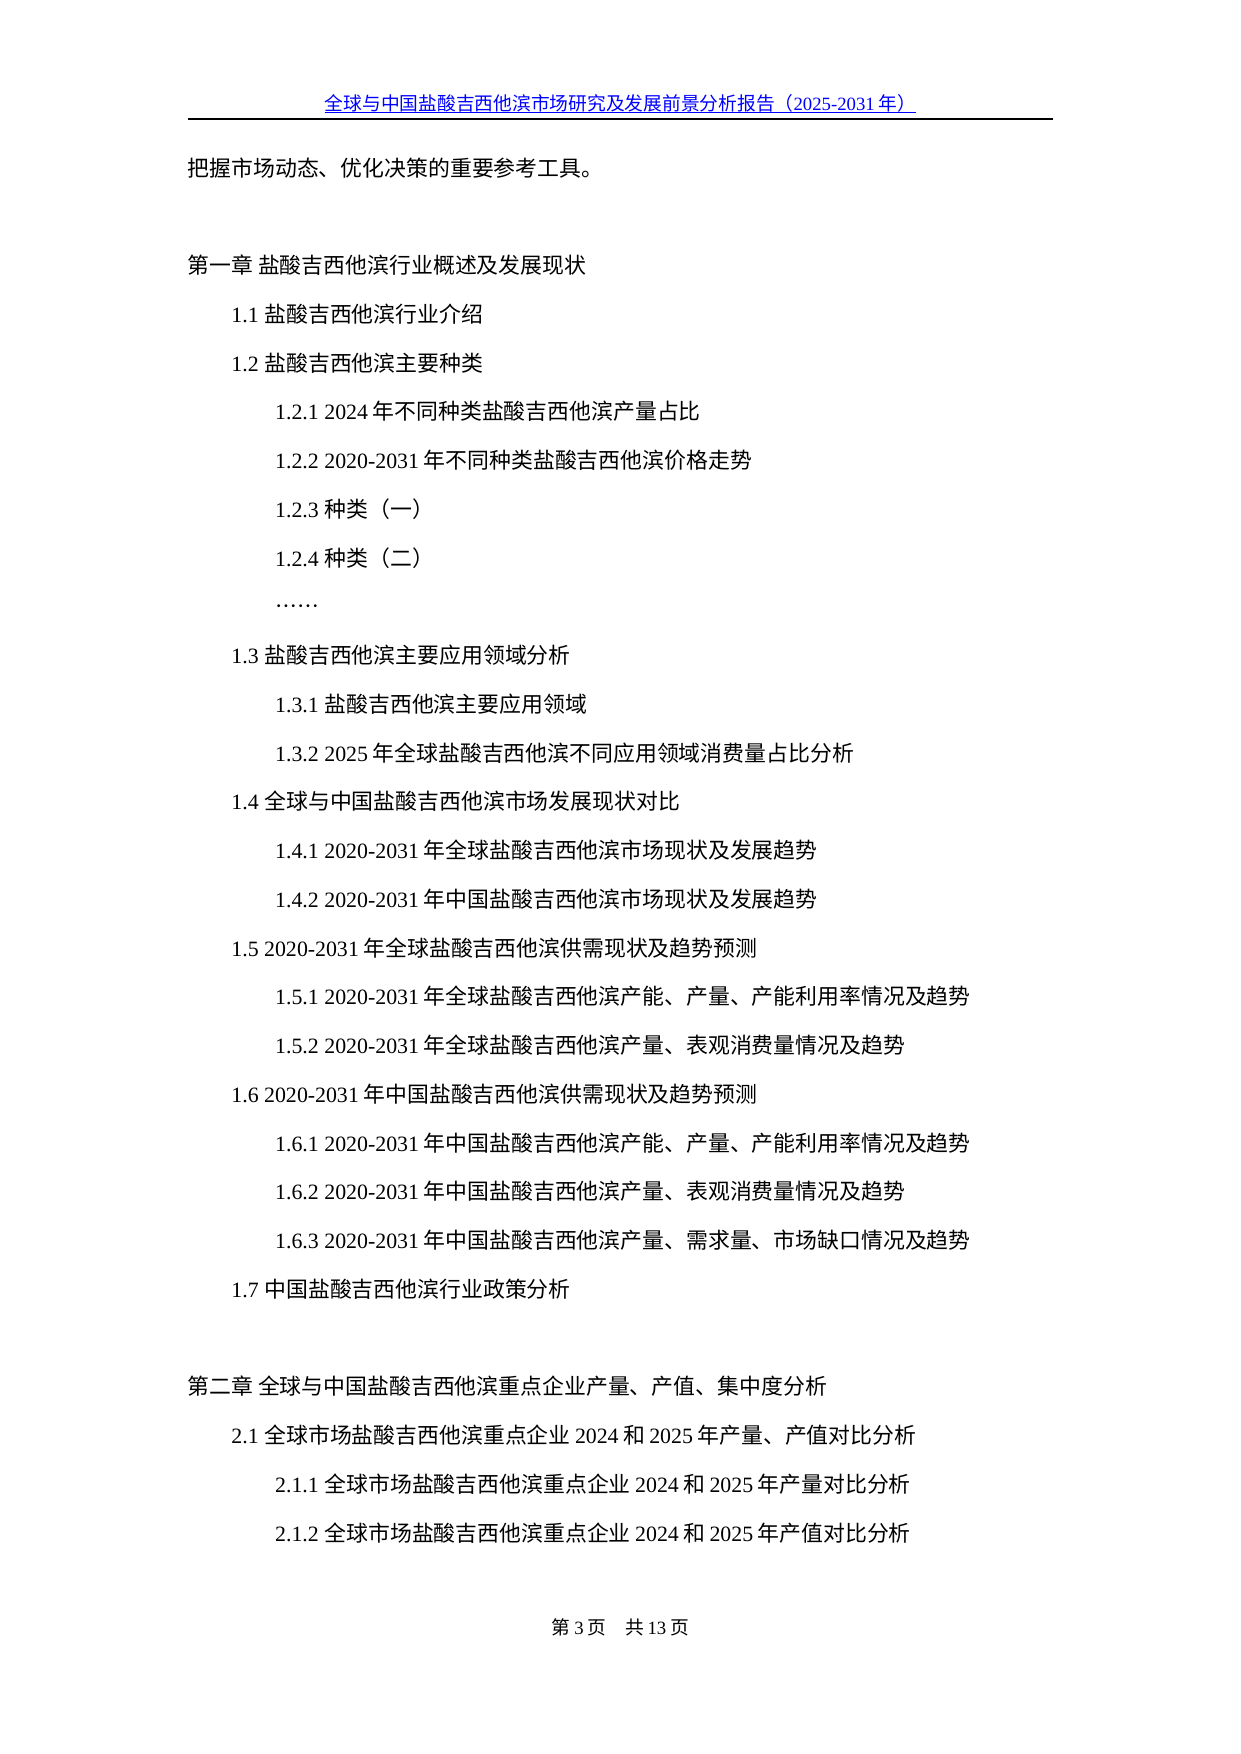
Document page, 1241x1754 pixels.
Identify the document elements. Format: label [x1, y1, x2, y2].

text [187, 150, 1053, 1548]
